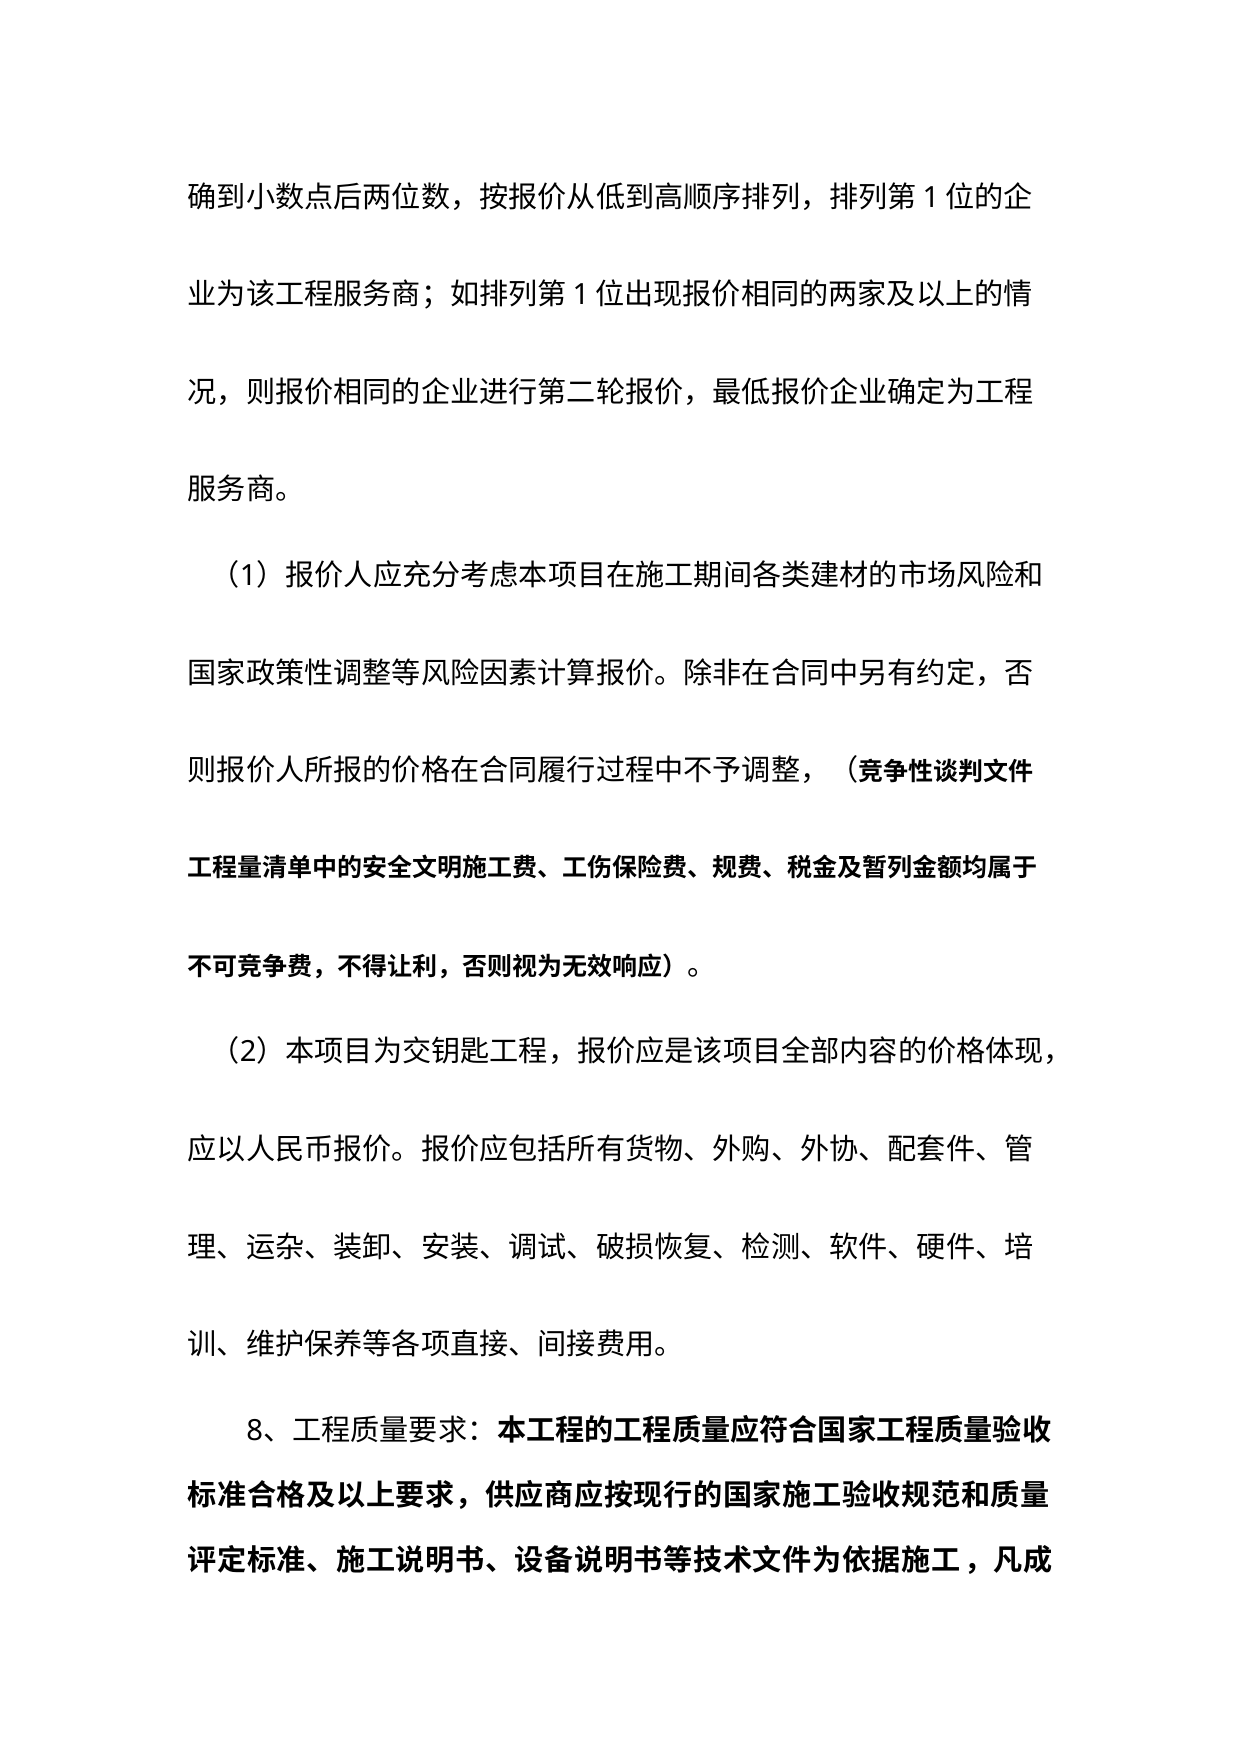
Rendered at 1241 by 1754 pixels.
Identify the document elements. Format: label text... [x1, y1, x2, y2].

text （1）报价人应充分考虑本项目在施工期间各类建材的市场风险和国家政策性调整等风险因素计算报价。除非在合同中另有约定，否则报价人所报的价格在合同履行过程中不予调整，（竞争性谈判文件工程量清单中的安全文明施工费、工伤保险费、规费、税金及暂列金额均属于不可竞争费，不得让利，否则视为无效响应）。 [187, 541, 1053, 996]
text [187, 1395, 1053, 1590]
text （2）本项目为交钥匙工程，报价应是该项目全部内容的价格体现，应以人民币报价。报价应包括所有货物、外购、外协、配套件、管理、运杂、装卸、安装、调试、破损恢复、检测、软件、硬件、培训、维护保养等各项直接、间接费用。 [187, 1017, 1053, 1374]
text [187, 162, 1053, 519]
